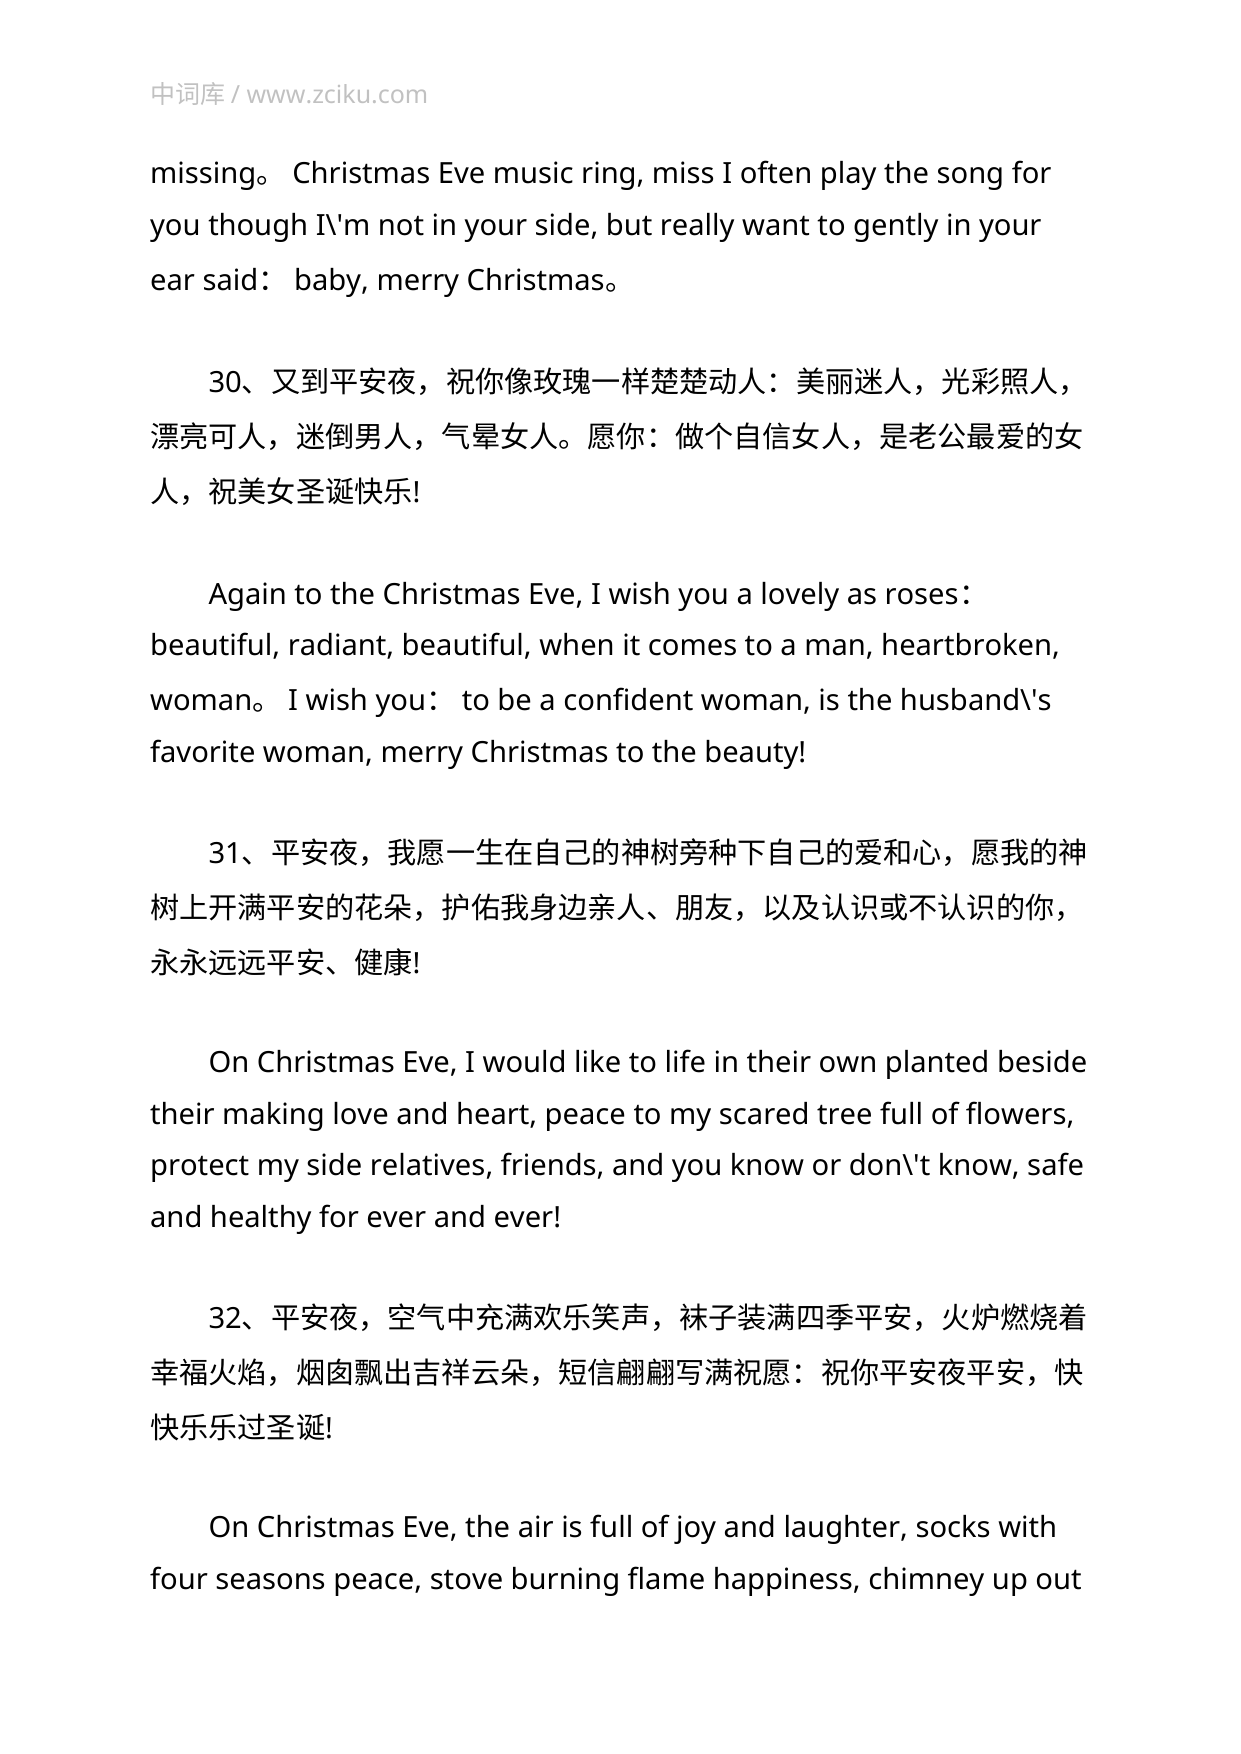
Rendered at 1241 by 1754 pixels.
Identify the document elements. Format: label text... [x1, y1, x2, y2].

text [150, 150, 1090, 299]
text Again to the Christmas Eve, I wish you a lovely as roses： beautiful, radiant, beautiful, when it comes to a man, heartbroken, woman。 I wish you： to be a confident woman, is the husband\'s favorite woman, merry Christmas to the beauty! [150, 570, 1090, 771]
text 31、平安夜，我愿一生在自己的神树旁种下自己的爱和心，愿我的神树上开满平安的花朵，护佑我身边亲人、朋友，以及认识或不认识的你，永永远远平安、健康! [150, 830, 1090, 982]
text 32、平安夜，空气中充满欢乐笑声，袜子装满四季平安，火炉燃烧着幸福火焰，烟囱飘出吉祥云朵，短信翩翩写满祝愿：祝你平安夜平安，快快乐乐过圣诞! [150, 1295, 1090, 1447]
text On Christmas Eve, I would like to life in their own planted beside their making love and heart, peace to my scared tree full of flowers, protect my side relatives, friends, and you know or don\'t know, safe and healthy for ever and ever! [150, 1042, 1090, 1236]
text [150, 1507, 1090, 1598]
text 30、又到平安夜，祝你像玫瑰一样楚楚动人：美丽迷人，光彩照人，漂亮可人，迷倒男人，气晕女人。愿你：做个自信女人，是老公最爱的女人，祝美女圣诞快乐! [150, 358, 1090, 511]
